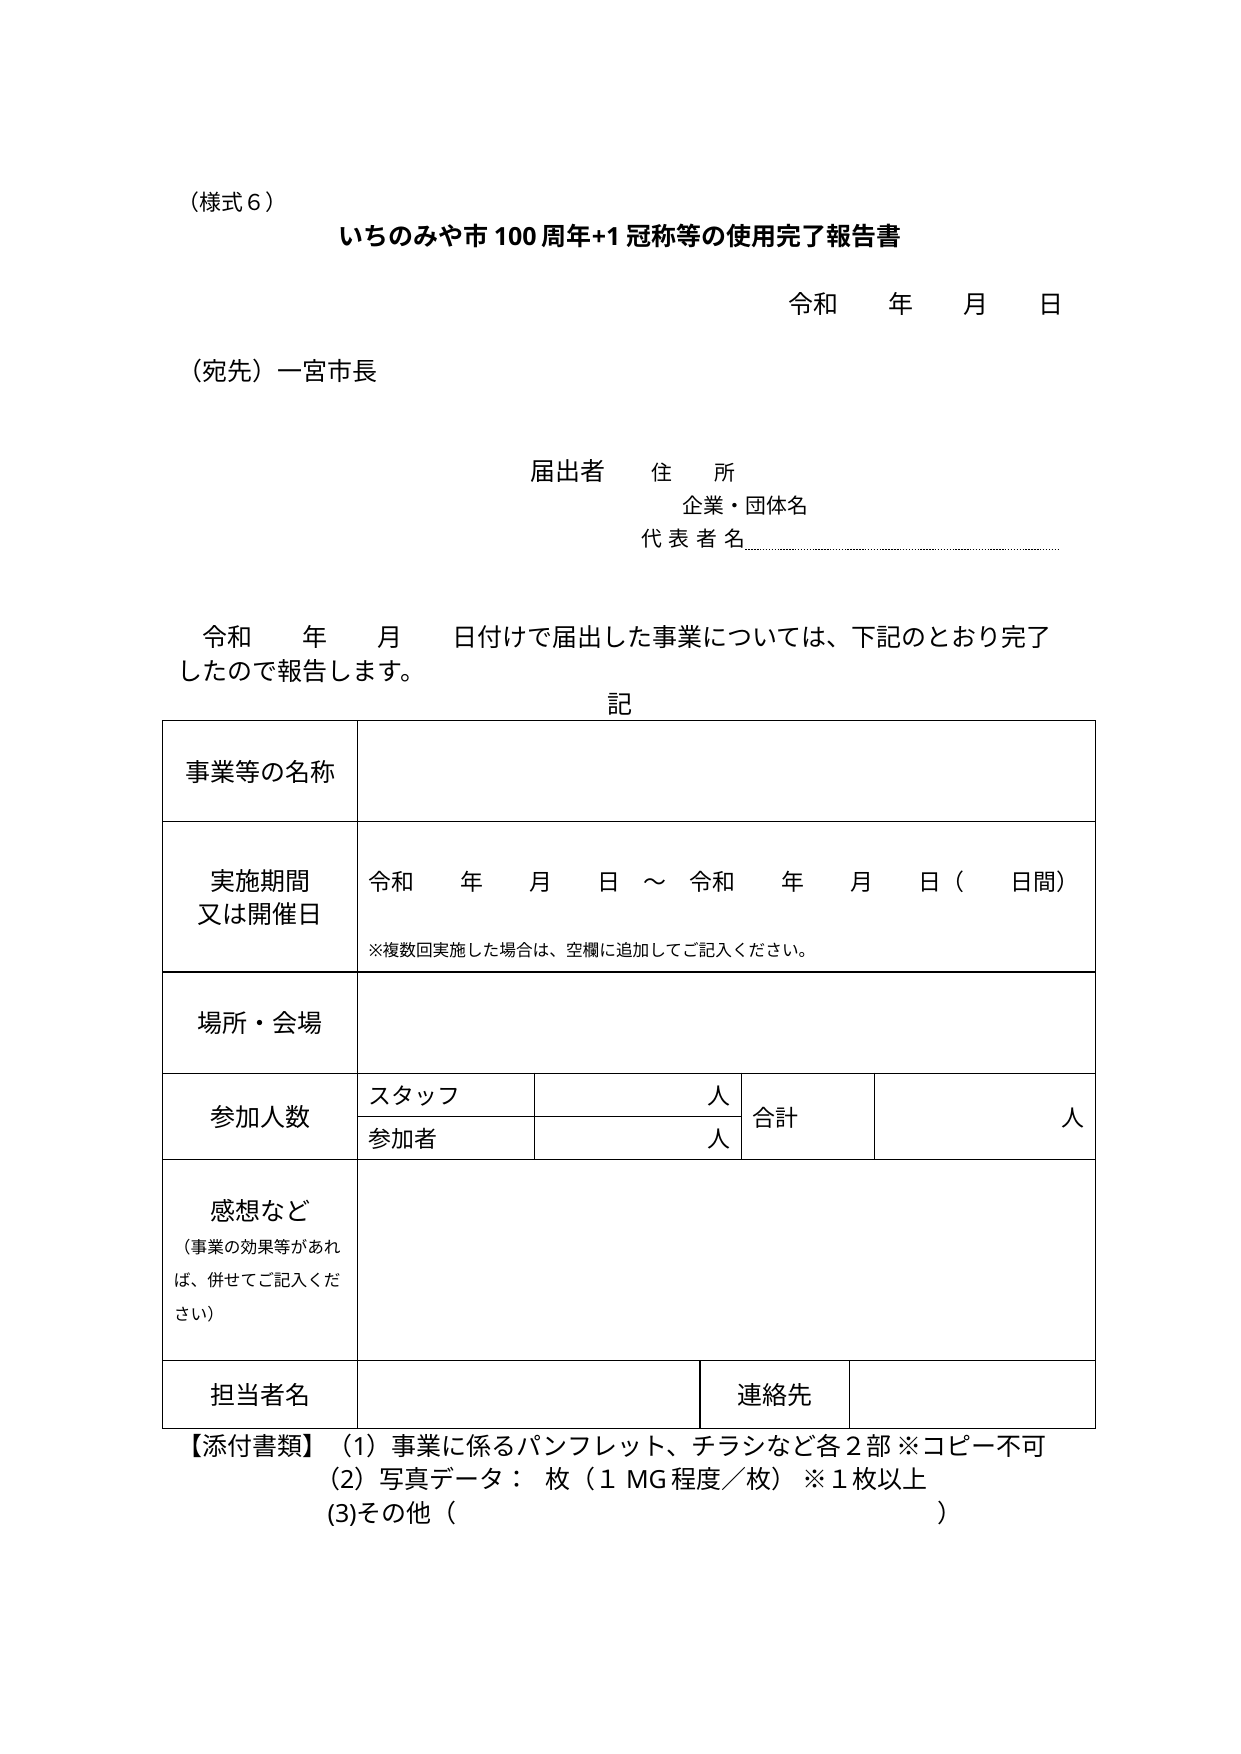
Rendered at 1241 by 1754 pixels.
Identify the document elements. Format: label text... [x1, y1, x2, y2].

text （2）写真データ： 枚（１MG程度／枚） ※１枚以上 [177, 1462, 1063, 1496]
table_cell 感想など （事業の効果等があれば、併せてご記入ください） [163, 1160, 357, 1360]
table_cell 令和 年 月 日 ～ 令和 年 月 日（ 日間） ※複数回実施した場合は、空欄に追加してご記入ください。 [358, 822, 1095, 971]
table_cell 場所・会場 [163, 973, 357, 1072]
table_cell 参加人数 [163, 1074, 357, 1159]
table_cell スタッフ [358, 1074, 534, 1116]
text 令和 年 月 日付けで届出した事業については、下記のとおり完了したので報告します。 [177, 620, 1063, 687]
table_header [358, 721, 1095, 821]
table_cell [850, 1361, 1095, 1428]
table_cell 担当者名 [163, 1361, 357, 1428]
table_cell 参加者 [358, 1117, 534, 1159]
text （様式６） [177, 183, 1063, 217]
text 記 [177, 687, 1063, 720]
table_cell 人 [535, 1117, 741, 1159]
table_header 事業等の名称 [163, 721, 357, 821]
text いちのみや市100周年+1 冠称等の使用完了報告書 [177, 217, 1063, 253]
table_cell [358, 1160, 1095, 1360]
table_cell 連絡先 [701, 1361, 849, 1428]
table_cell 人 [535, 1074, 741, 1116]
table_cell [358, 1361, 699, 1428]
table_cell 実施期間 又は開催日 [163, 822, 357, 971]
text 令和 年 月 日 [177, 287, 1063, 320]
text 企業・団体名 [177, 487, 1063, 520]
table_cell 合計 [742, 1074, 874, 1159]
table_cell 人 [875, 1074, 1095, 1159]
text (3)その他（ ） [177, 1496, 1063, 1529]
text 代表者名 [177, 520, 1063, 553]
text 【添付書類】（1）事業に係るパンフレット、チラシなど各２部 ※コピー不可 [177, 1429, 1063, 1462]
text 届出者 住所 [177, 453, 1063, 487]
text （宛先）一宮市長 [177, 353, 1063, 387]
table_cell [358, 973, 1095, 1072]
